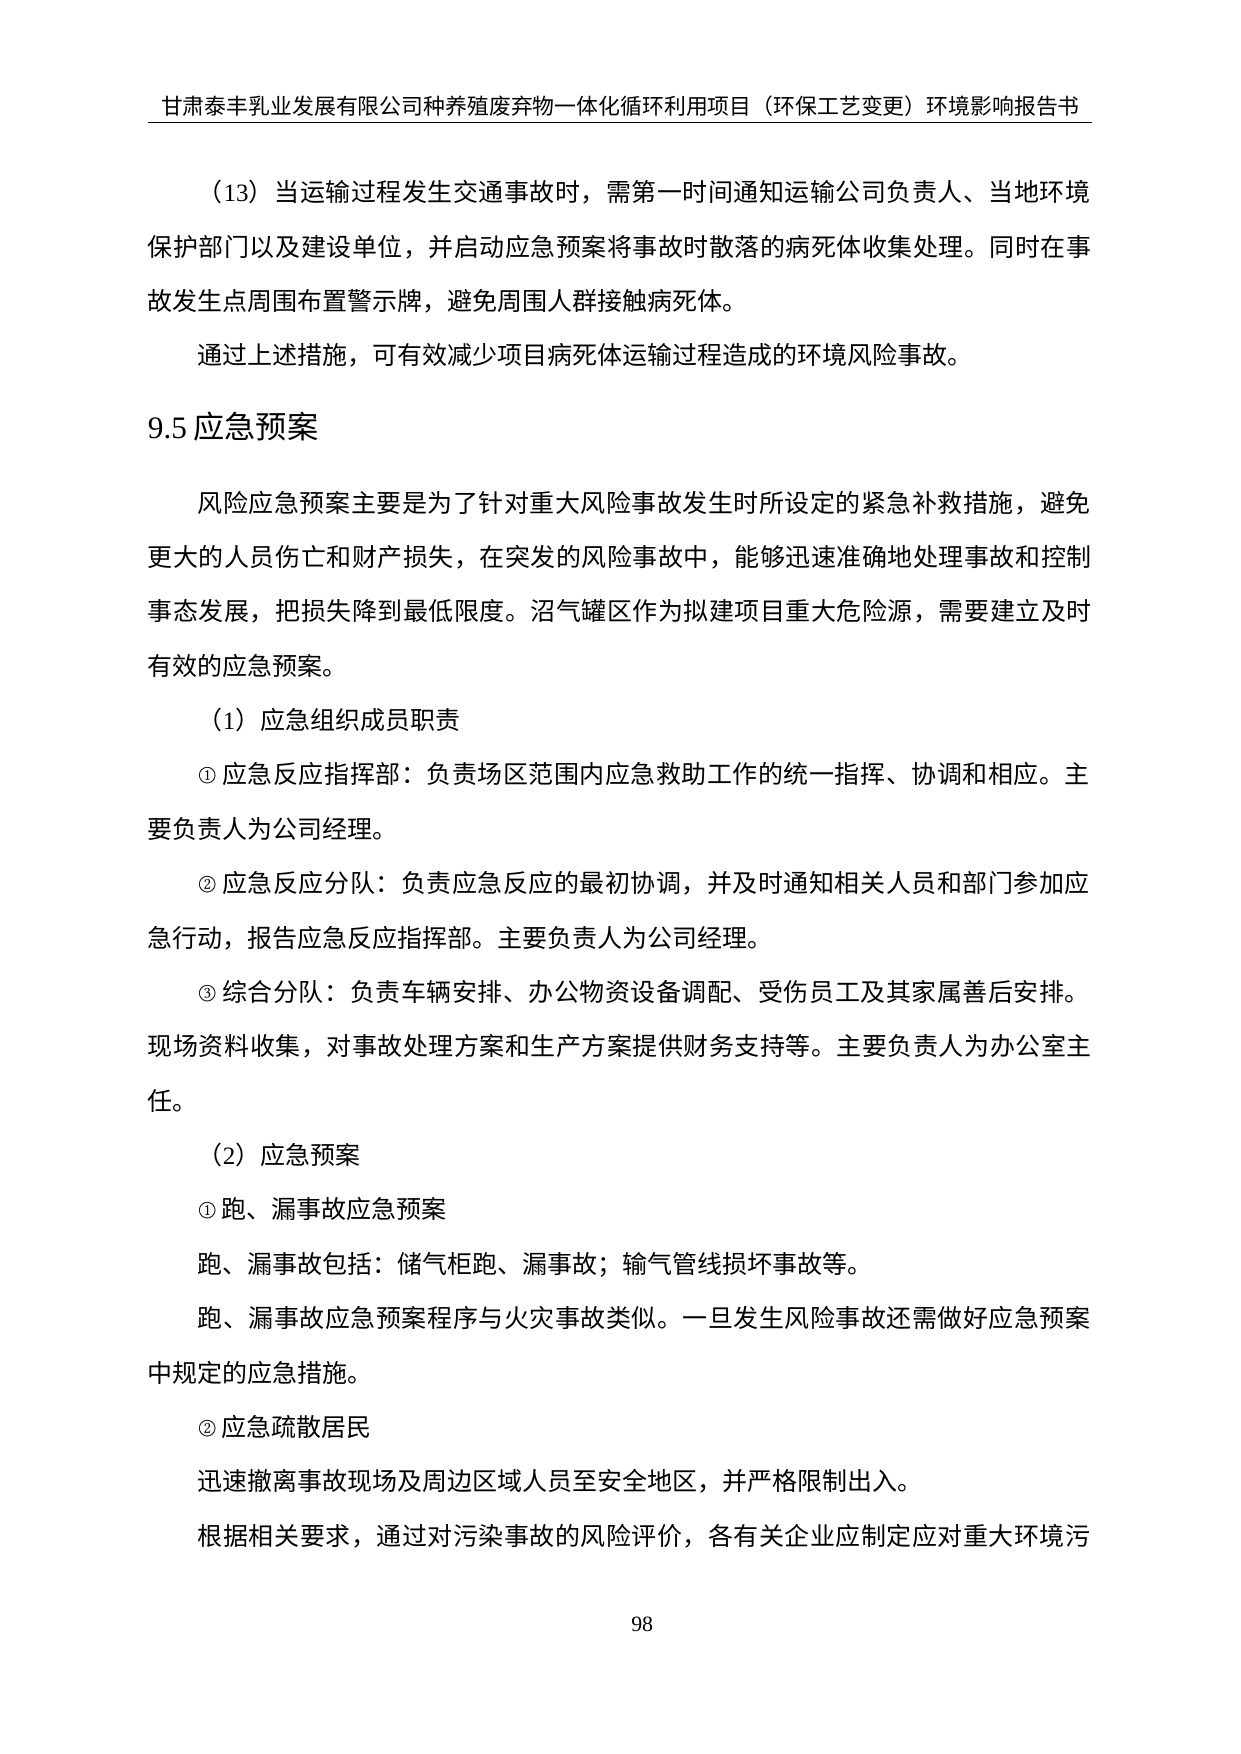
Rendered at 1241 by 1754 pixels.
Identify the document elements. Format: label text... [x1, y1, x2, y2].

text 跑、漏事故应急预案程序与火灾事故类似。一旦发生风险事故还需做好应急预案中规定的应急措施。 [148, 1299, 1092, 1389]
text ③综合分队：负责车辆安排、办公物资设备调配、受伤员工及其家属善后安排。现场资料收集，对事故处理方案和生产方案提供财务支持等。主要负责人为办公室主任。 [148, 972, 1092, 1117]
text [148, 1516, 1092, 1552]
text ②应急疏散居民 [148, 1407, 1092, 1444]
text （13）当运输过程发生交通事故时，需第一时间通知运输公司负责人、当地环境保护部门以及建设单位，并启动应急预案将事故时散落的病死体收集处理。同时在事故发生点周围布置警示牌，避免周围人群接触病死体。 [148, 173, 1092, 318]
subtitle 9.5应急预案 [148, 403, 1092, 448]
text ①跑、漏事故应急预案 [148, 1190, 1092, 1226]
text 风险应急预案主要是为了针对重大风险事故发生时所设定的紧急补救措施，避免更大的人员伤亡和财产损失，在突发的风险事故中，能够迅速准确地处理事故和控制事态发展，把损失降到最低限度。沼气罐区作为拟建项目重大危险源，需要建立及时有效的应急预案。 [148, 483, 1092, 682]
text 跑、漏事故包括：储气柜跑、漏事故；输气管线损坏事故等。 [148, 1244, 1092, 1281]
text ①应急反应指挥部：负责场区范围内应急救助工作的统一指挥、协调和相应。主要负责人为公司经理。 [148, 755, 1092, 846]
text （2）应急预案 [148, 1136, 1092, 1172]
text ②应急反应分队：负责应急反应的最初协调，并及时通知相关人员和部门参加应急行动，报告应急反应指挥部。主要负责人为公司经理。 [148, 864, 1092, 954]
text 迅速撤离事故现场及周边区域人员至安全地区，并严格限制出入。 [148, 1462, 1092, 1498]
text 通过上述措施，可有效减少项目病死体运输过程造成的环境风险事故。 [148, 336, 1092, 372]
text （1）应急组织成员职责 [148, 701, 1092, 737]
